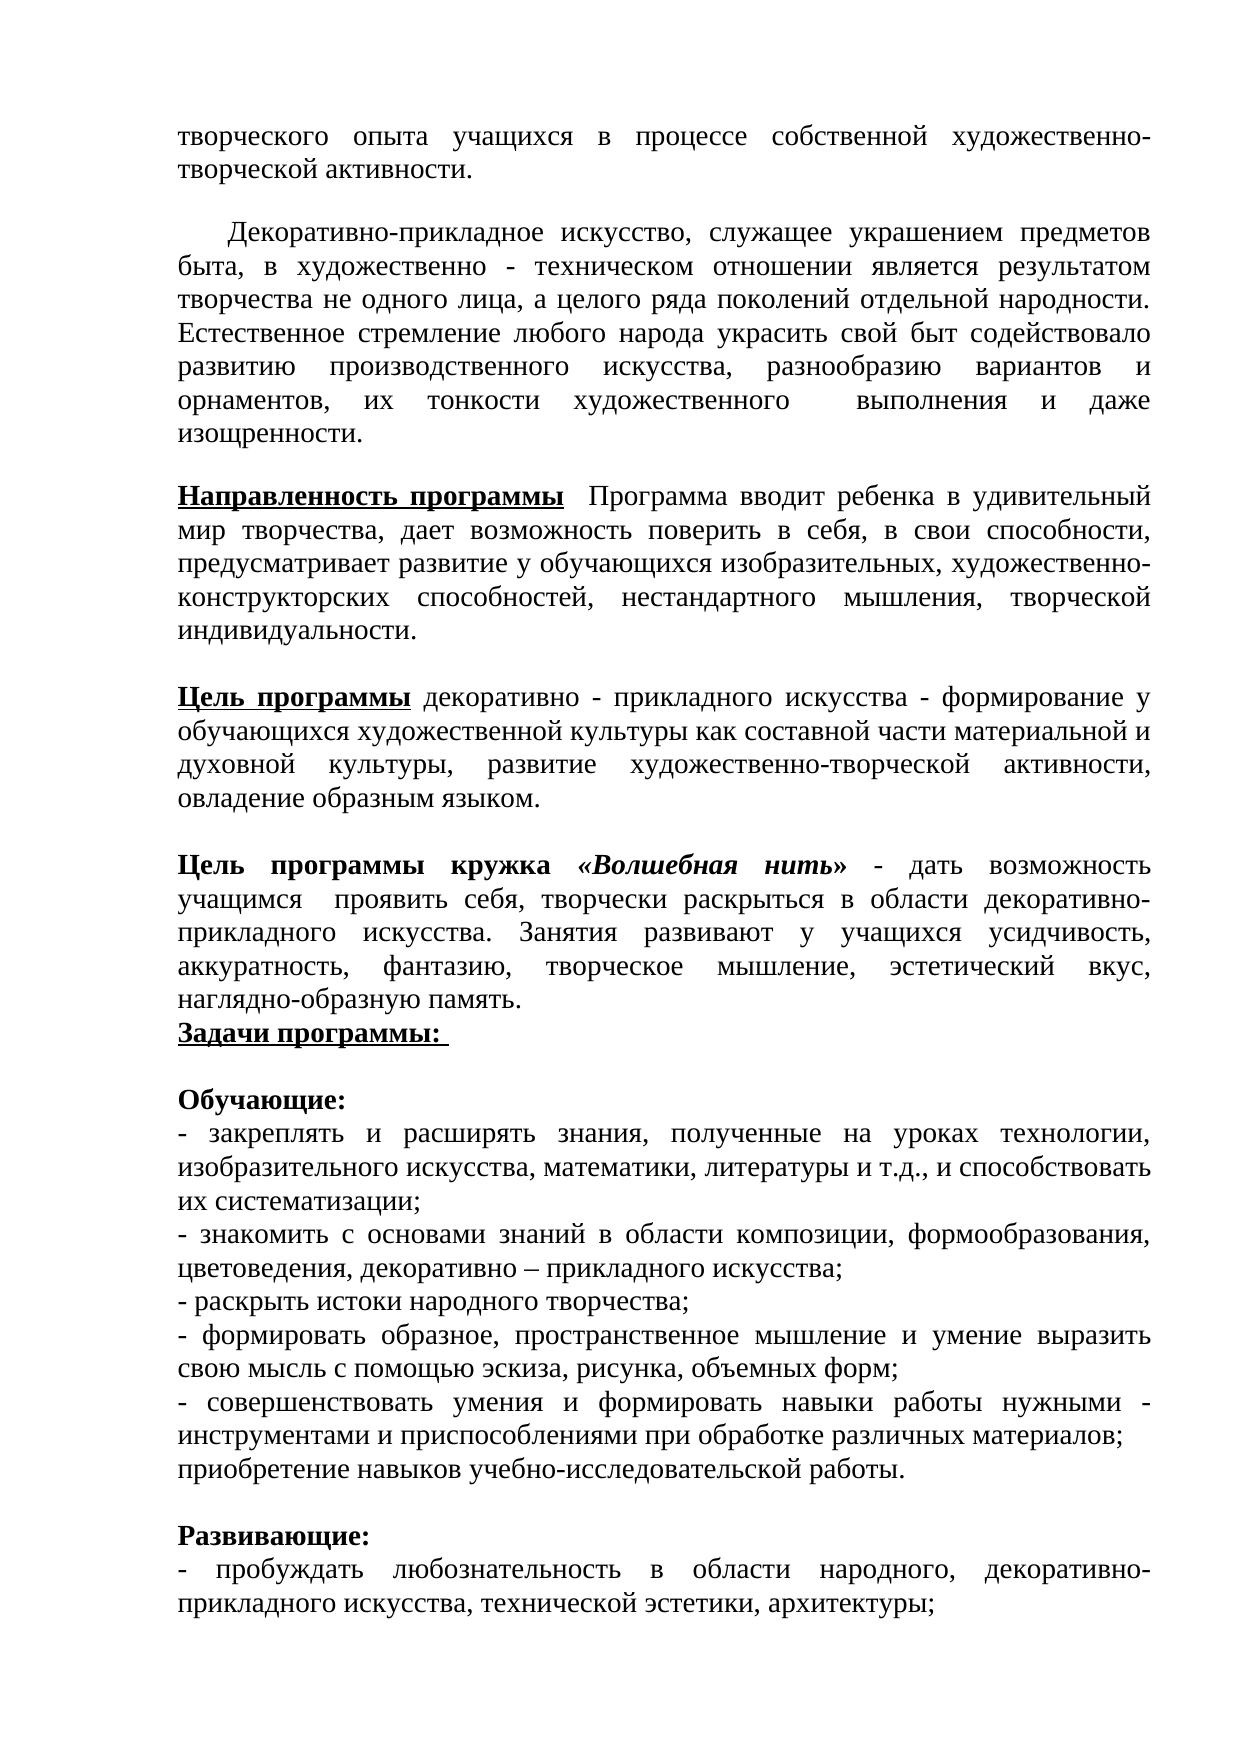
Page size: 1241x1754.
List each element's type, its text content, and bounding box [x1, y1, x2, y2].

text - закреплять и расширять знания, полученные на уроках технологии, изобразительного искусства, математики, литературы и т.д., и способствовать их систематизации; [177, 1116, 1152, 1216]
text приобретение навыков учебно-исследовательской работы. [177, 1451, 1152, 1484]
text Развивающие: [177, 1518, 1152, 1552]
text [177, 118, 1152, 185]
text Направленность программы Программа вводит ребенка в удивительный мир творчества, дает возможность поверить в себя, в свои способности, предусматривает развитие у обучающихся изобразительных, художественно-конструкторских способностей, нестандартного мышления, творческой индивидуальности. [177, 478, 1152, 646]
text - пробуждать любознательность в области народного, декоративно-прикладного искусства, технической эстетики, архитектуры; [177, 1552, 1152, 1619]
text - совершенствовать умения и формировать навыки работы нужными - инструментами и приспособлениями при обработке различных материалов; [177, 1384, 1152, 1451]
text Задачи программы: [177, 1015, 1152, 1048]
text - раскрыть истоки народного творчества; [177, 1283, 1152, 1317]
text Обучающие: [177, 1082, 1152, 1116]
text Цель программы кружка «Волшебная нить» - дать возможность учащимся проявить себя, творчески раскрыться в области декоративно-прикладного искусства. Занятия развивают у учащихся усидчивость, аккуратность, фантазию, творческое мышление, эстетический вкус, наглядно-образную память. [177, 847, 1152, 1015]
text Декоративно-прикладное искусство, служащее украшением предметов быта, в художественно - техническом отношении является результатом творчества не одного лица, а целого ряда поколений отдельной народности. Естественное стремление любого народа украсить свой быт содействовало развитию производственного искусства, разнообразию вариантов и орнаментов, их тонкости художественного выполнения и даже изощренности. [177, 214, 1152, 449]
text Цель программы декоративно - прикладного искусства - формирование у обучающихся художественной культуры как составной части материальной и духовной культуры, развитие художественно-творческой активности, овладение образным языком. [177, 679, 1152, 814]
text - формировать образное, пространственное мышление и умение выразить свою мысль с помощью эскиза, рисунка, объемных форм; [177, 1317, 1152, 1384]
text - знакомить с основами знаний в области композиции, формообразования, цветоведения, декоративно – прикладного искусства; [177, 1216, 1152, 1283]
